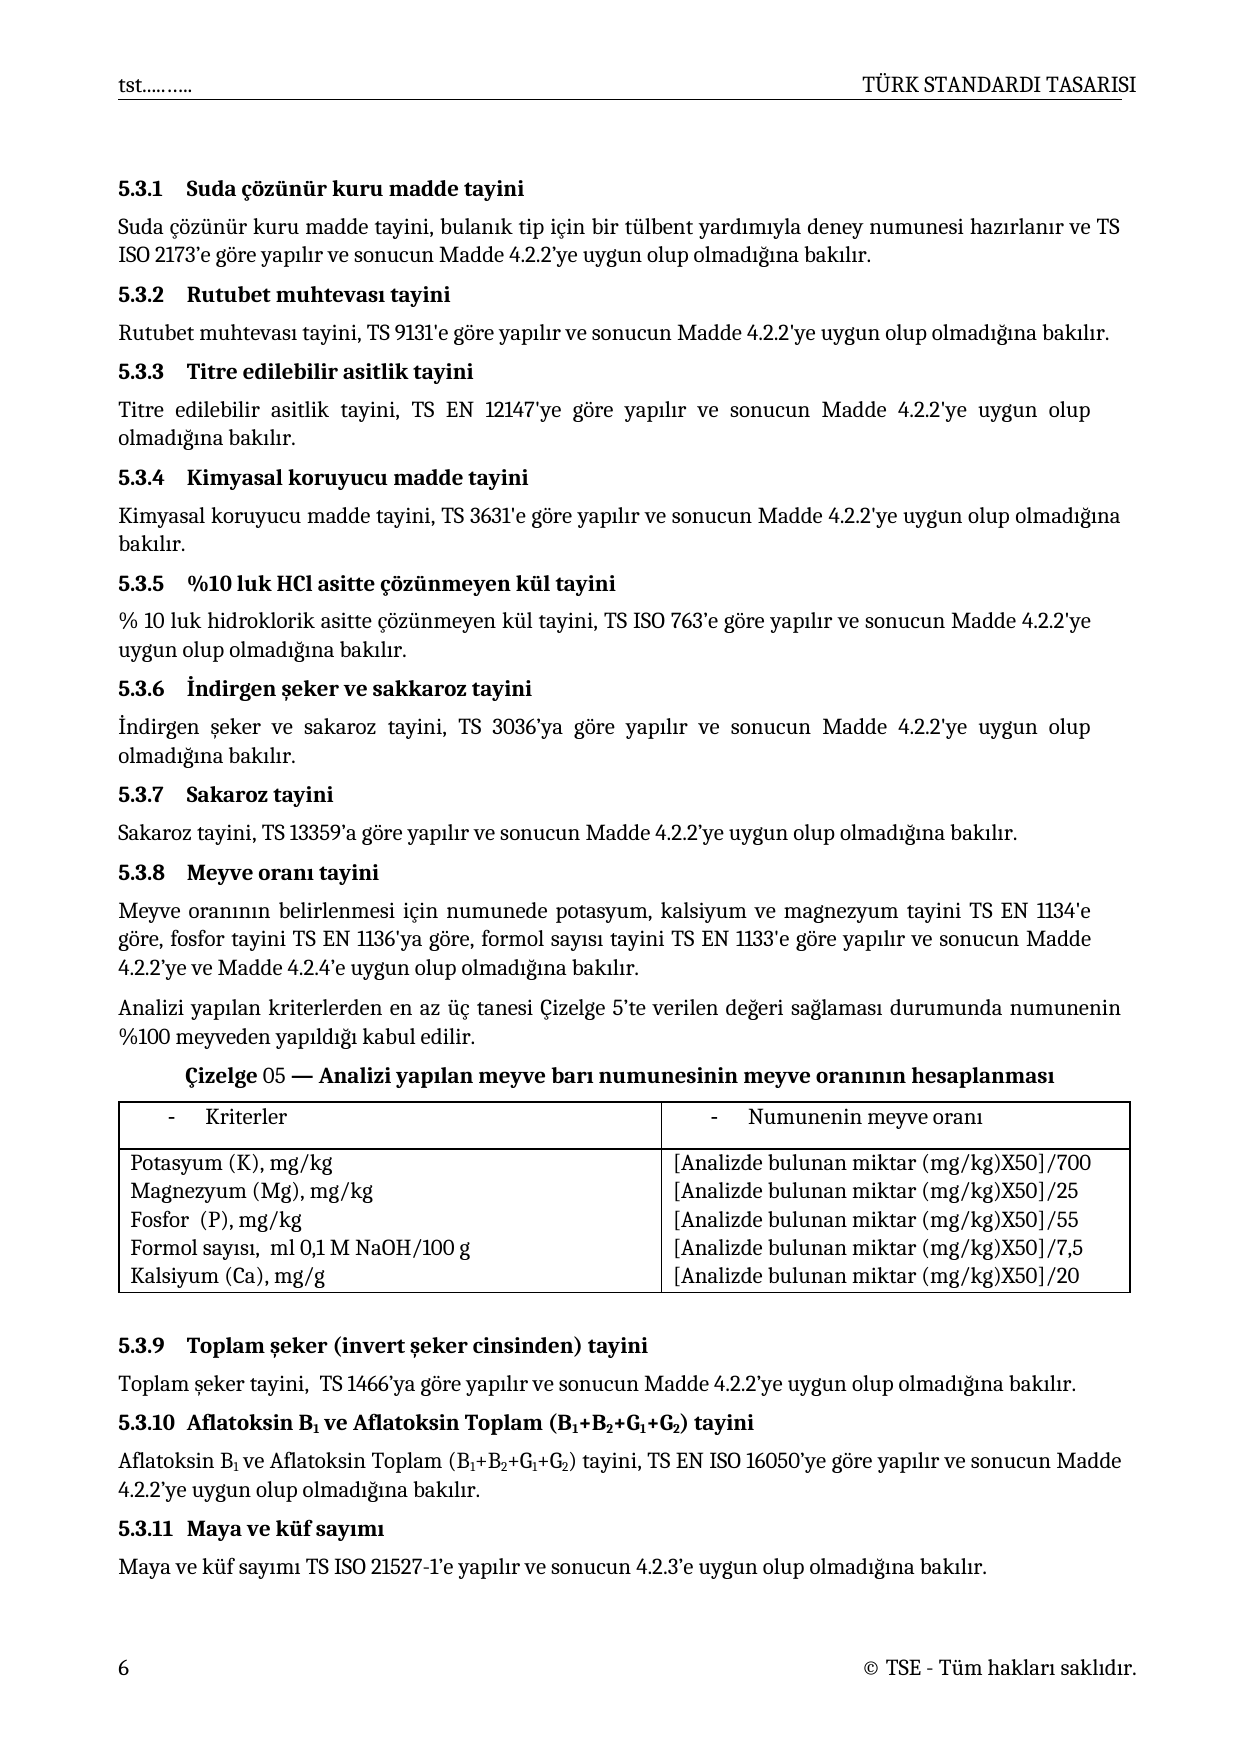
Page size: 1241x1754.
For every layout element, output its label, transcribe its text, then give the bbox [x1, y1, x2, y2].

table_cell [Analizde bulunan miktar (mg/kg)X50]/7,5 [662, 1235, 1129, 1263]
subtitle Sakaroz tayini [118, 783, 1122, 807]
title Çizelge 5 — Analizi yapılan meyve barı numunesinin meyve oranının hesaplanması [118, 1064, 1122, 1088]
text Toplam şeker tayini, TS 1466’ya göre yapılır ve sonucun Madde 4.2.2’ye uygun olup olmadığına bakılır. [118, 1371, 1122, 1397]
subtitle %10 luk HCl asitte çözünmeyen kül tayini [118, 572, 1122, 596]
table_cell Magnezyum (Mg), mg/kg [120, 1178, 661, 1206]
subtitle Titre edilebilir asitlik tayini [118, 360, 1122, 384]
subtitle Kimyasal koruyucu madde tayini [118, 466, 1122, 490]
subtitle Rutubet muhtevası tayini [118, 283, 1122, 307]
text Sakaroz tayini, TS 13359’a göre yapılır ve sonucun Madde 4.2.2’ye uygun olup olmadığına bakılır. [118, 820, 1122, 846]
table_cell [Analizde bulunan miktar (mg/kg)X50]/20 [662, 1263, 1129, 1292]
table_cell Formol sayısı, ml 0,1 M NaOH/100 g [120, 1235, 661, 1263]
table_header Numunenin meyve oranı [662, 1103, 1129, 1148]
subtitle Toplam şeker (invert şeker cinsinden) tayini [118, 1334, 1122, 1358]
text Maya ve küf sayımı TS ISO 21527-1’e yapılır ve sonucun 4.2.3’e uygun olup olmadığına bakılır. [118, 1554, 1122, 1580]
table_cell Potasyum (K), mg/kg [120, 1150, 661, 1178]
subtitle Suda çözünür kuru madde tayini [118, 177, 1122, 201]
subtitle Maya ve küf sayımı [118, 1517, 1122, 1541]
subtitle Meyve oranı tayini [118, 861, 1122, 885]
text Kimyasal koruyucu madde tayini, TS 3631'e göre yapılır ve sonucun Madde 4.2.2'ye uygun olup olmadığına bakılır. [118, 502, 1122, 557]
subtitle İndirgen şeker ve sakkaroz tayini [118, 678, 1122, 702]
table_cell [Analizde bulunan miktar (mg/kg)X50]/55 [662, 1206, 1129, 1235]
table_cell [Analizde bulunan miktar (mg/kg)X50]/700 [662, 1150, 1129, 1178]
subtitle Aflatoksin B1 ve Aflatoksin Toplam (B1+B2+G1+G2) tayini [118, 1412, 1122, 1436]
table_cell Fosfor (P), mg/kg [120, 1206, 661, 1235]
text Rutubet muhtevası tayini, TS 9131'e göre yapılır ve sonucun Madde 4.2.2'ye uygun olup olmadığına bakılır. [118, 319, 1122, 346]
table_cell [Analizde bulunan miktar (mg/kg)X50]/25 [662, 1178, 1129, 1206]
text % 10 luk hidroklorik asitte çözünmeyen kül tayini, TS ISO 763’e göre yapılır ve sonucun Madde 4.2.2'ye uygun olup olmadığına bakılır. [118, 608, 1093, 663]
table_cell Kalsiyum (Ca), mg/g [120, 1263, 661, 1292]
text Meyve oranının belirlenmesi için numunede potasyum, kalsiyum ve magnezyum tayini TS EN 1134'e göre, fosfor tayini TS EN 1136'ya göre, formol sayısı tayini TS EN 1133'e göre yapılır ve sonucun Madde 4.2.2’ye ve Madde 4.2.4’e uygun olup olmadığına bakılır. [118, 897, 1093, 981]
text İndirgen şeker ve sakaroz tayini, TS 3036’ya göre yapılır ve sonucun Madde 4.2.2'ye uygun olup olmadığına bakılır. [118, 714, 1093, 769]
text Suda çözünür kuru madde tayini, bulanık tip için bir tülbent yardımıyla deney numunesi hazırlanır ve TS ISO 2173’e göre yapılır ve sonucun Madde 4.2.2’ye uygun olup olmadığına bakılır. [118, 213, 1122, 268]
text Aflatoksin B1 ve Aflatoksin Toplam (B1+B2+G1+G2) tayini, TS EN ISO 16050’ye göre yapılır ve sonucun Madde 4.2.2’ye uygun olup olmadığına bakılır. [118, 1448, 1122, 1503]
text Analizi yapılan kriterlerden en az üç tanesi Çizelge 5’te verilen değeri sağlaması durumunda numunenin %100 meyveden yapıldığı kabul edilir. [118, 995, 1122, 1050]
text Titre edilebilir asitlik tayini, TS EN 12147'ye göre yapılır ve sonucun Madde 4.2.2'ye uygun olup olmadığına bakılır. [118, 397, 1093, 451]
table_header Kriterler [120, 1103, 661, 1148]
